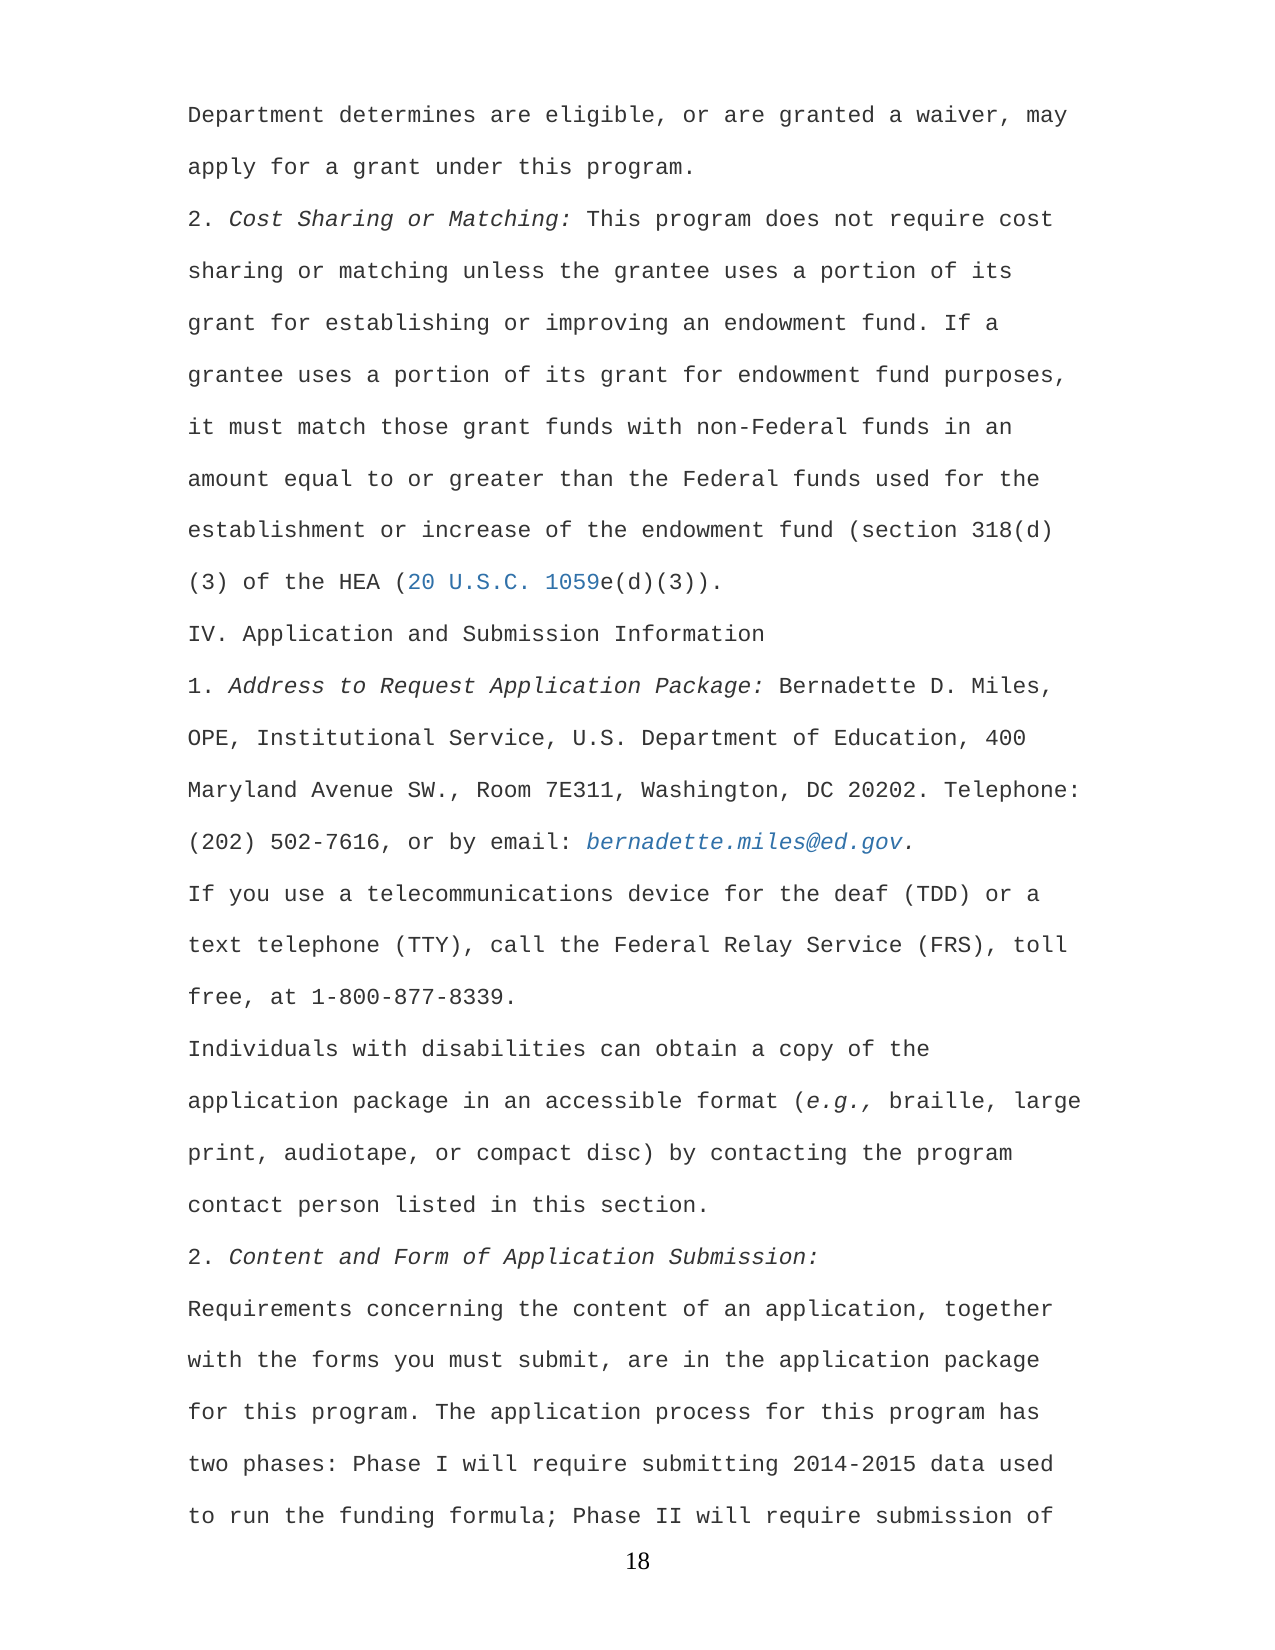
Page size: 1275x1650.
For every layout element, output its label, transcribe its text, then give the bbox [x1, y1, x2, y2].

text If you use a telecommunications device for the deaf (TDD) or a text telephone (TTY), call the Federal Relay Service (FRS), toll free, at 1-800-877-8339. [187, 882, 1087, 1012]
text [187, 1297, 1087, 1530]
text 2. Cost Sharing or Matching: This program does not require cost sharing or matching unless the grantee uses a portion of its grant for establishing or improving an endowment fund. If a grantee uses a portion of its grant for endowment fund purposes, it must match those grant funds with non-Federal funds in an amount equal to or greater than the Federal funds used for the establishment or increase of the endowment fund (section 318(d)(3) of the HEA (20 U.S.C. 1059e(d)(3)). [187, 207, 1087, 597]
text IV. Application and Submission Information [187, 622, 1087, 648]
text 2. Content and Form of Application Submission: [187, 1245, 1087, 1271]
text Individuals with disabilities can obtain a copy of the application package in an accessible format (e.g., braille, large print, audiotape, or compact disc) by contacting the program contact person listed in this section. [187, 1037, 1087, 1219]
text 1. Address to Request Application Package: Bernadette D. Miles, OPE, Institutional Service, U.S. Department of Education, 400 Maryland Avenue SW., Room 7E311, Washington, DC 20202. Telephone: (202) 502-7616, or by email: bernadette.miles@ed.gov. [187, 674, 1087, 856]
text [187, 104, 1087, 182]
